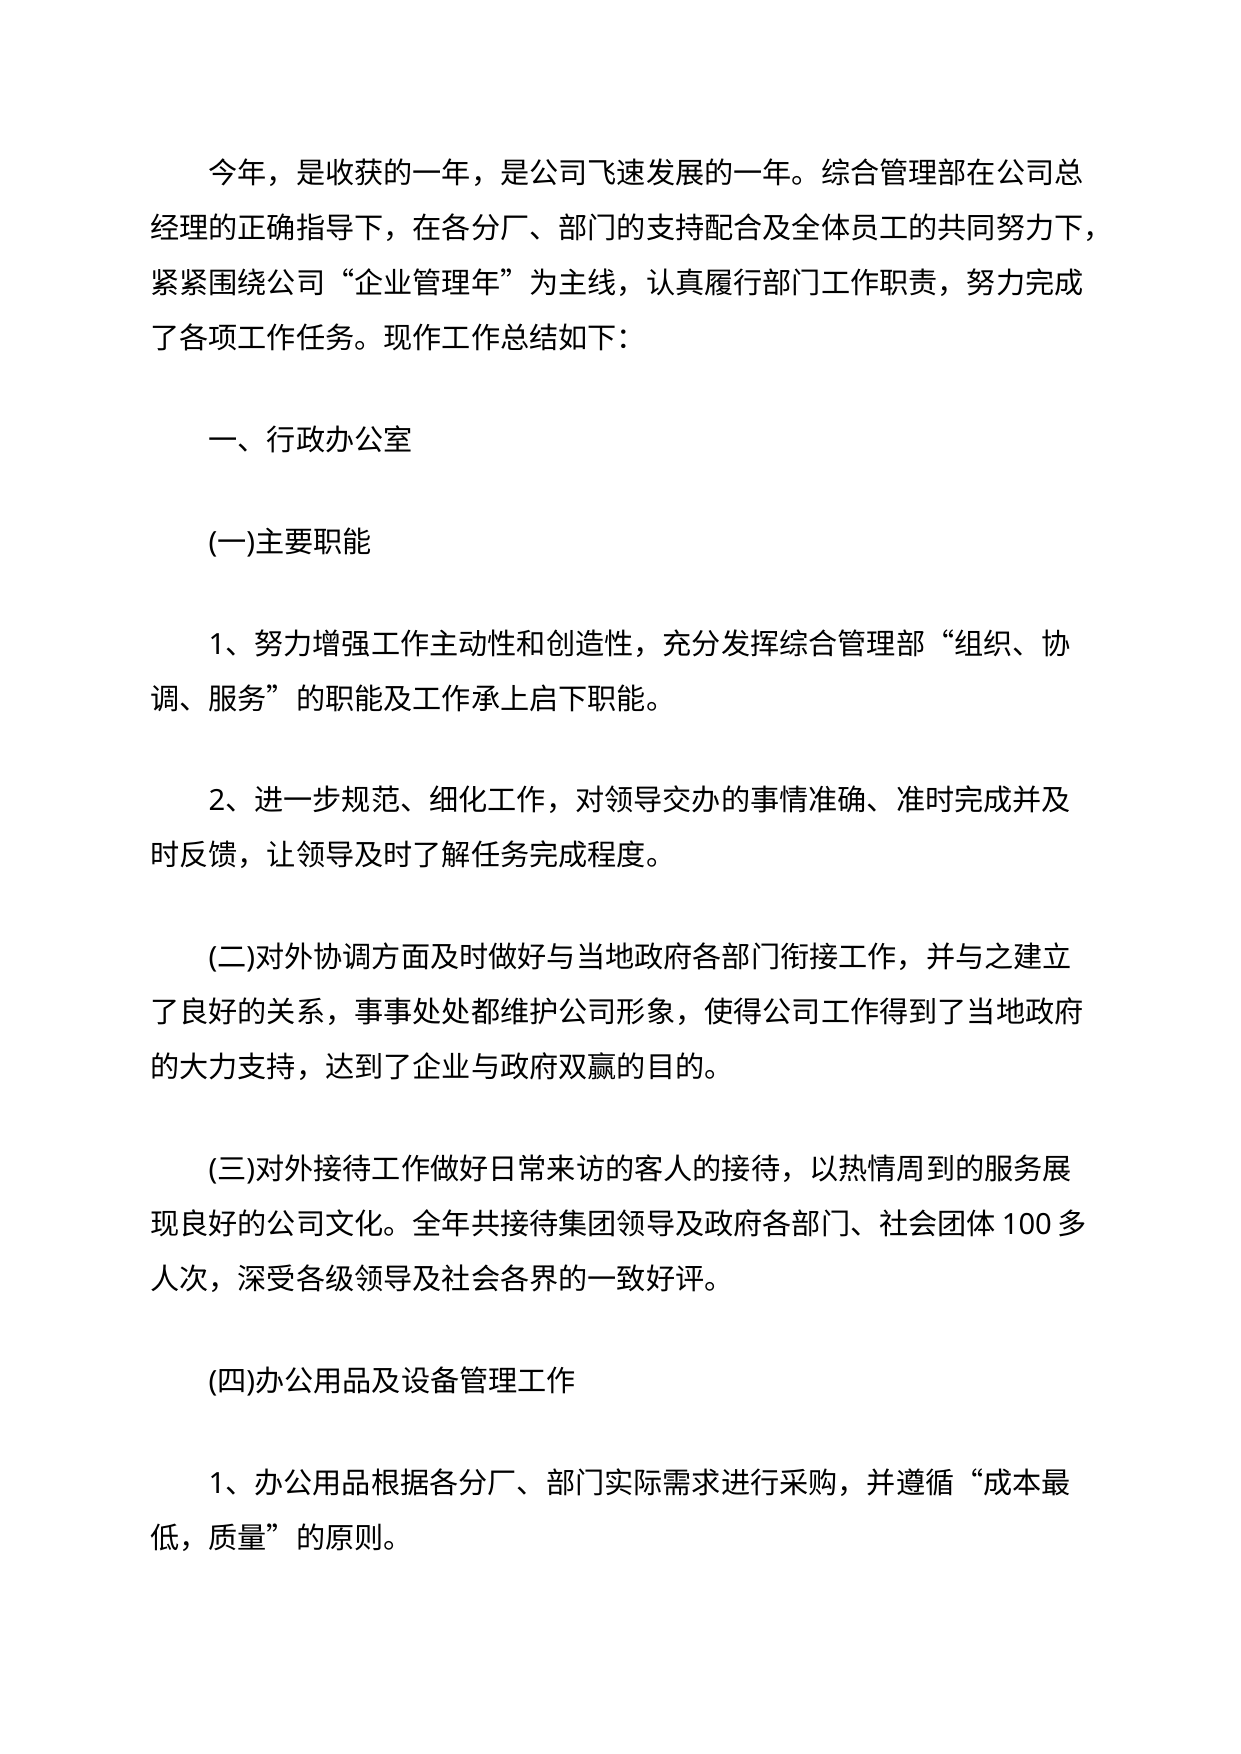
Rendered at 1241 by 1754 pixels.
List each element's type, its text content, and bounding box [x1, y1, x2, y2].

text 今年，是收获的一年，是公司飞速发展的一年。综合管理部在公司总经理的正确指导下，在各分厂、部门的支持配合及全体员工的共同努力下，紧紧围绕公司“企业管理年”为主线，认真履行部门工作职责，努力完成了各项工作任务。现作工作总结如下： [150, 150, 1090, 357]
text 1、办公用品根据各分厂、部门实际需求进行采购，并遵循“成本最低，质量”的原则。 [150, 1459, 1090, 1556]
text (四)办公用品及设备管理工作 [150, 1357, 1090, 1399]
text (三)对外接待工作做好日常来访的客人的接待，以热情周到的服务展现良好的公司文化。全年共接待集团领导及政府各部门、社会团体100多人次，深受各级领导及社会各界的一致好评。 [150, 1145, 1090, 1298]
text (二)对外协调方面及时做好与当地政府各部门衔接工作，并与之建立了良好的关系，事事处处都维护公司形象，使得公司工作得到了当地政府的大力支持，达到了企业与政府双赢的目的。 [150, 934, 1090, 1086]
text 2、进一步规范、细化工作，对领导交办的事情准确、准时完成并及时反馈，让领导及时了解任务完成程度。 [150, 777, 1090, 874]
text 1、努力增强工作主动性和创造性，充分发挥综合管理部“组织、协调、服务”的职能及工作承上启下职能。 [150, 620, 1090, 717]
text (一)主要职能 [150, 518, 1090, 561]
text 一、行政办公室 [150, 416, 1090, 459]
